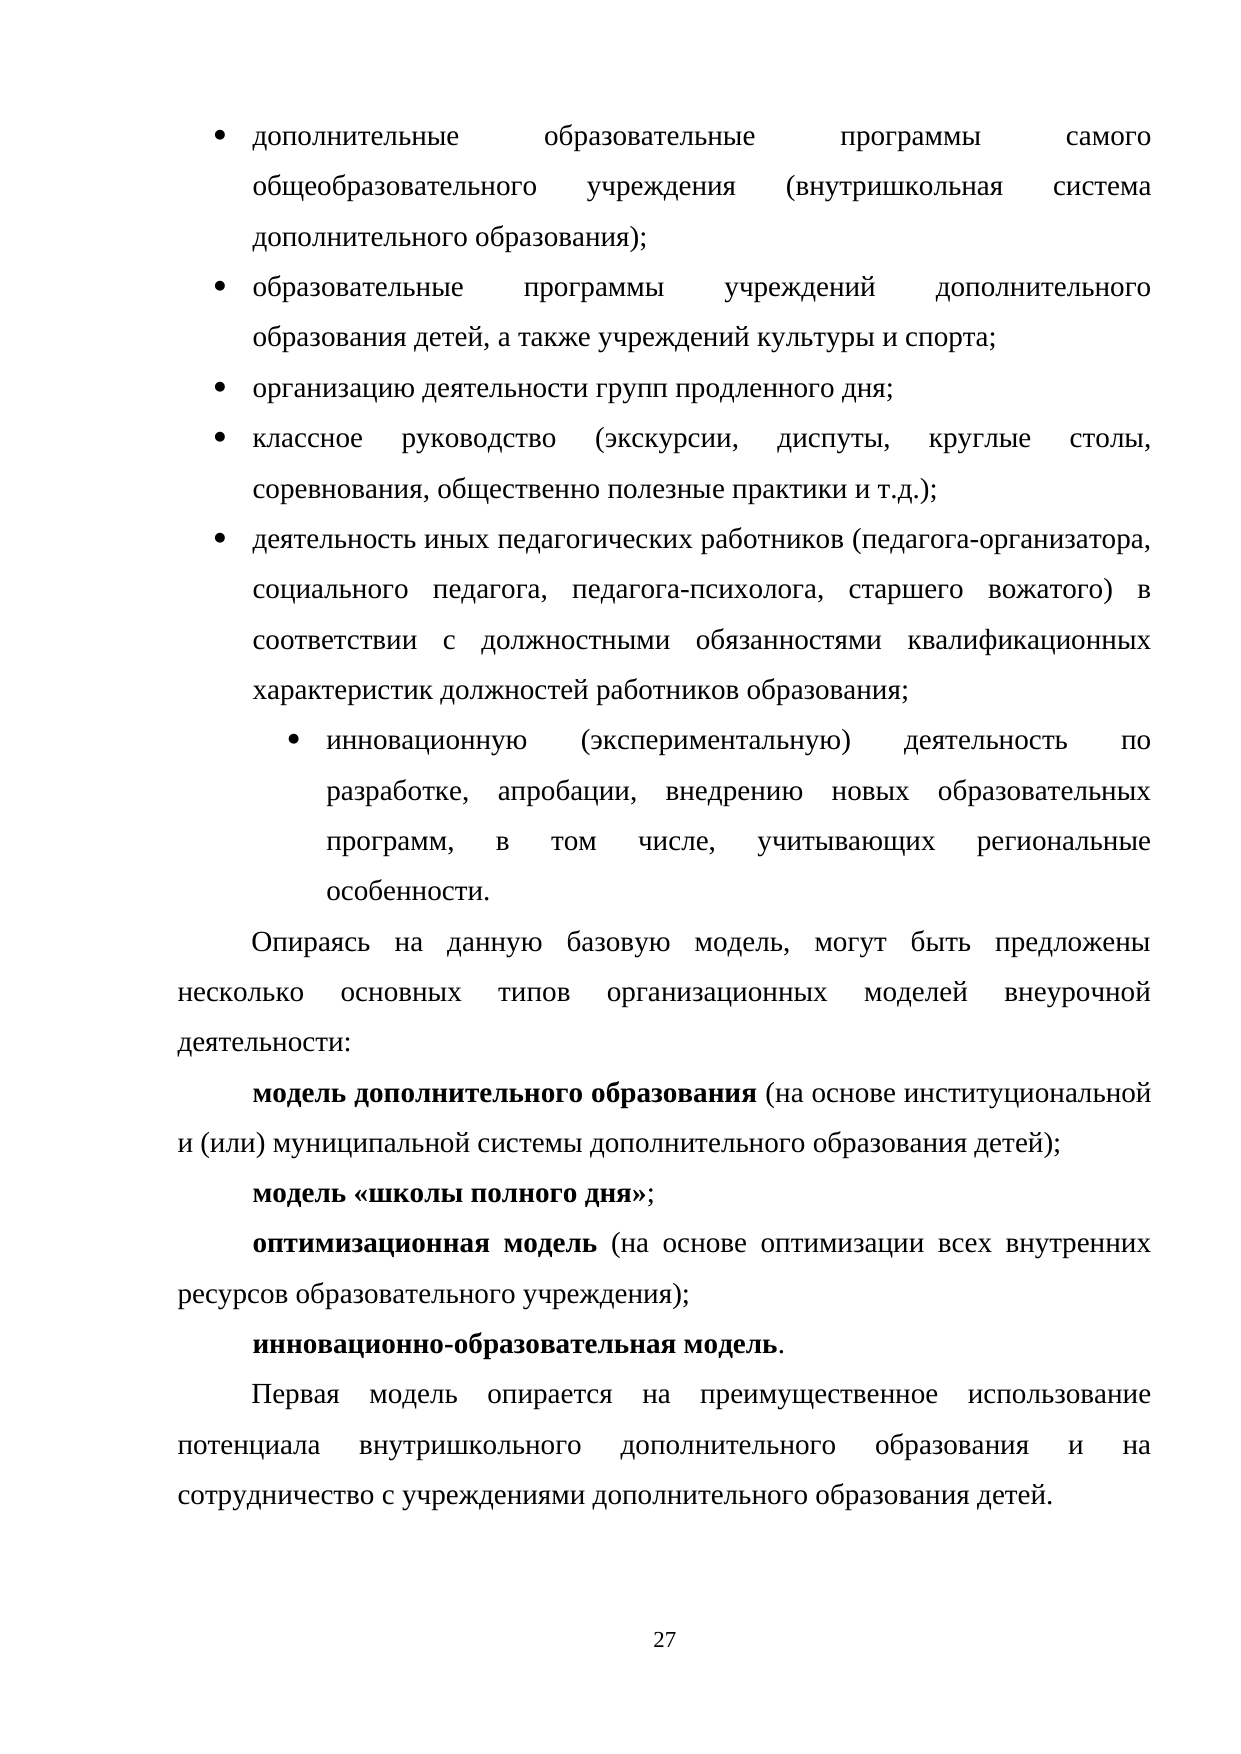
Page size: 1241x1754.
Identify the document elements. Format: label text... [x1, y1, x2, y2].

text оптимизационная модель (на основе оптимизации всех внутренних ресурсов образовательного учреждения); [177, 1226, 1152, 1309]
list дополнительные образовательные программы самого общеобразовательного учреждения (внутришкольная система дополнительного образования); [215, 118, 1152, 252]
list образовательные программы учреждений дополнительного образования детей, а также учреждений культуры и спорта; [215, 269, 1152, 353]
list классное руководство (экскурсии, диспуты, круглые столы, соревнования, общественно полезные практики и т.д.); [215, 420, 1152, 504]
text модель дополнительного образования (на основе институциональной и (или) муниципальной системы дополнительного образования детей); [177, 1075, 1152, 1158]
text Опираясь на данную базовую модель, могут быть предложены несколько основных типов организационных моделей внеурочной деятельности: [177, 924, 1152, 1058]
text Первая модель опирается на преимущественное использование потенциала внутришкольного дополнительного образования и на сотрудничество с учреждениями дополнительного образования детей. [177, 1377, 1152, 1511]
text инновационно-образовательная модель. [177, 1326, 1152, 1360]
list инновационную (экспериментальную) деятельность по разработке, апробации, внедрению новых образовательных программ, в том числе, учитывающих региональные особенности. [288, 722, 1152, 907]
list деятельность иных педагогических работников (педагога-организатора, социального педагога, педагога-психолога, старшего вожатого) в соответствии с должностными обязанностями квалификационных характеристик должностей работников образования; [215, 521, 1152, 706]
text модель «школы полного дня»; [177, 1175, 1152, 1209]
list организацию деятельности групп продленного дня; [215, 370, 1152, 403]
